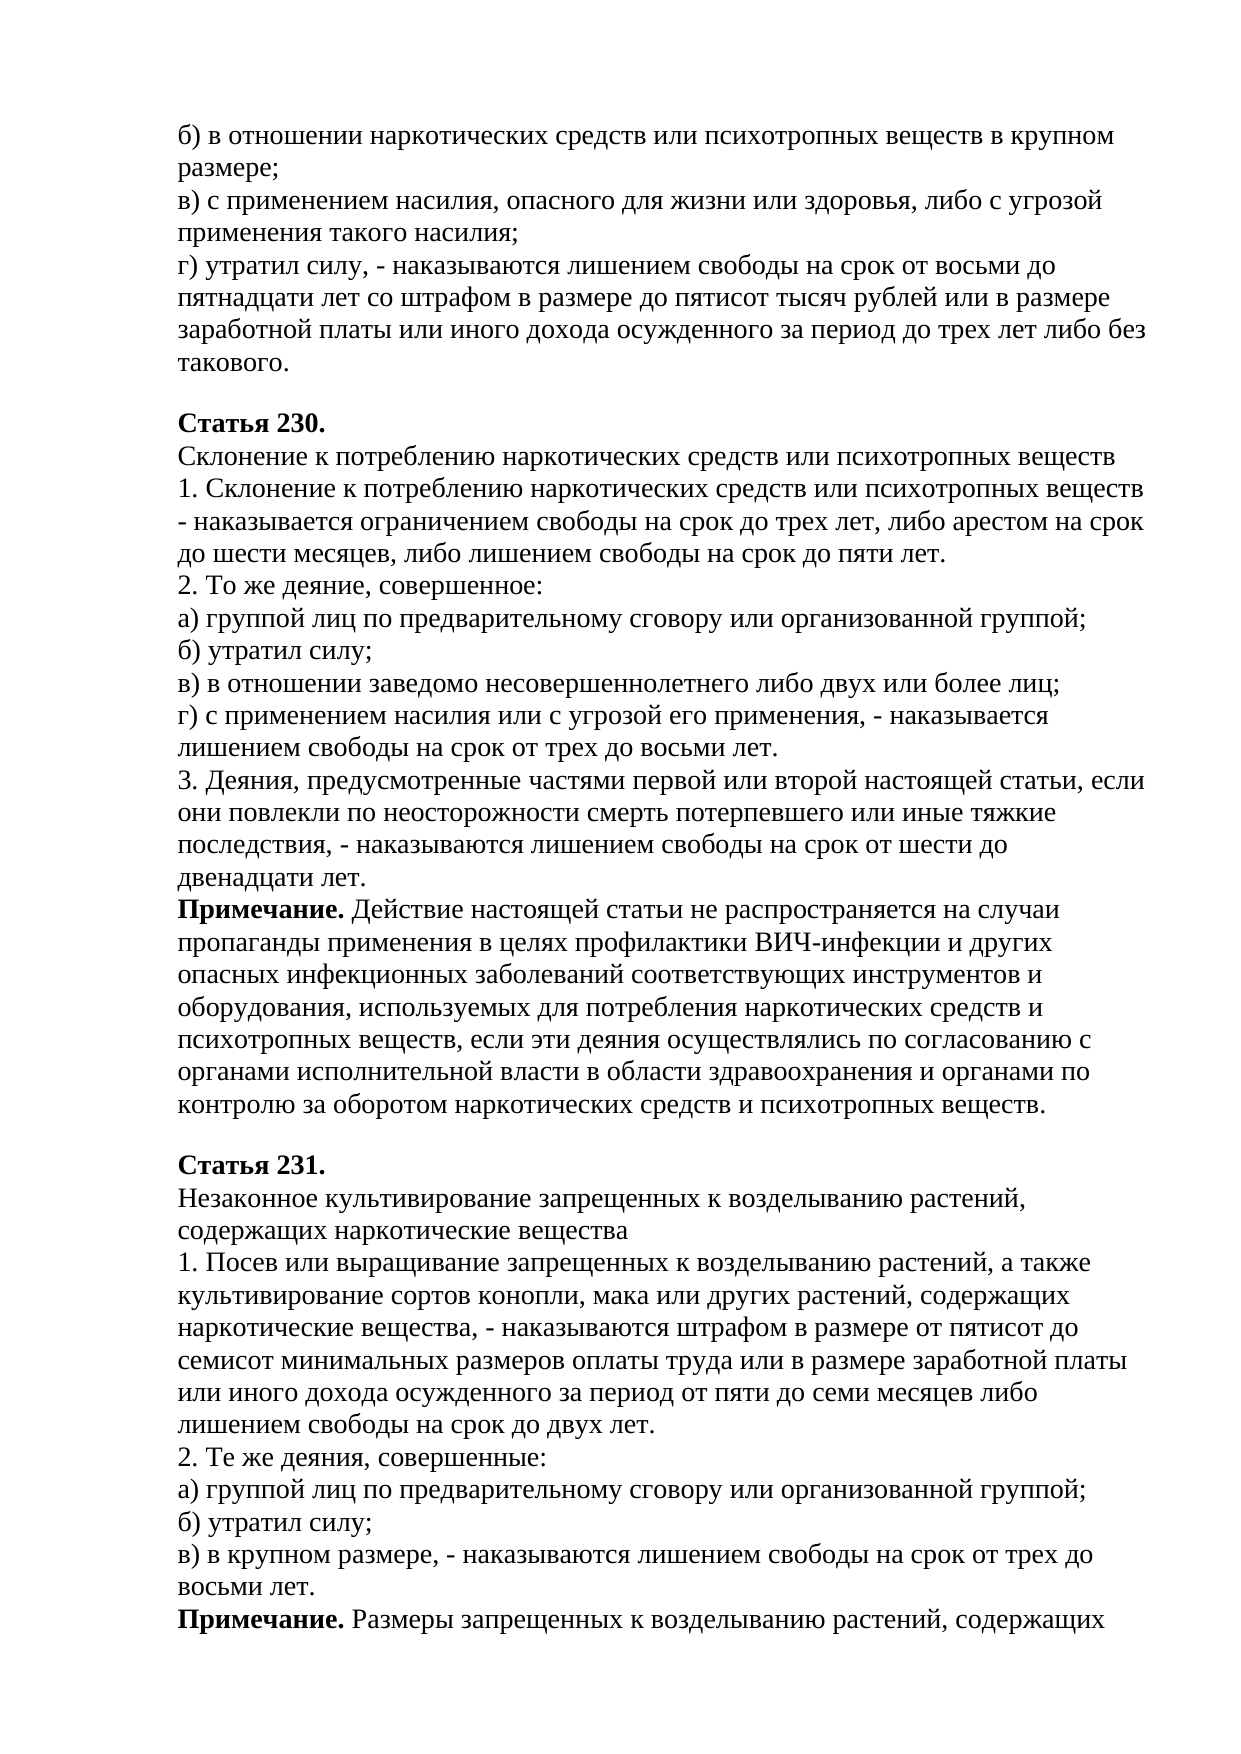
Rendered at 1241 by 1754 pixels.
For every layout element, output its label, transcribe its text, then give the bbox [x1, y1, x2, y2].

text Статья 230. Склонение к потреблению наркотических средств или психотропных веществ 1. Склонение к потреблению наркотических средств или психотропных веществ - наказывается ограничением свободы на срок до трех лет, либо арестом на срок до шести месяцев, либо лишением свободы на срок до пяти лет. 2. То же деяние, совершенное: а) группой лиц по предварительному сговору или организованной группой; б) утратил силу; в) в отношении заведомо несовершеннолетнего либо двух или более лиц; г) с применением насилия или с угрозой его применения, - наказывается лишением свободы на срок от трех до восьми лет. 3. Деяния, предусмотренные частями первой или второй настоящей статьи, если они повлекли по неосторожности смерть потерпевшего или иные тяжкие последствия, - наказываются лишением свободы на срок от шести до двенадцати лет. Примечание. Действие настоящей статьи не распространяется на случаи пропаганды применения в целях профилактики ВИЧ-инфекции и других опасных инфекционных заболеваний соответствующих инструментов и оборудования, используемых для потребления наркотических средств и психотропных веществ, если эти деяния осуществлялись по согласованию с органами исполнительной власти в области здравоохранения и органами по контролю за оборотом наркотических средств и психотропных веществ. [177, 406, 1152, 1119]
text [177, 1148, 1152, 1634]
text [177, 118, 1152, 377]
